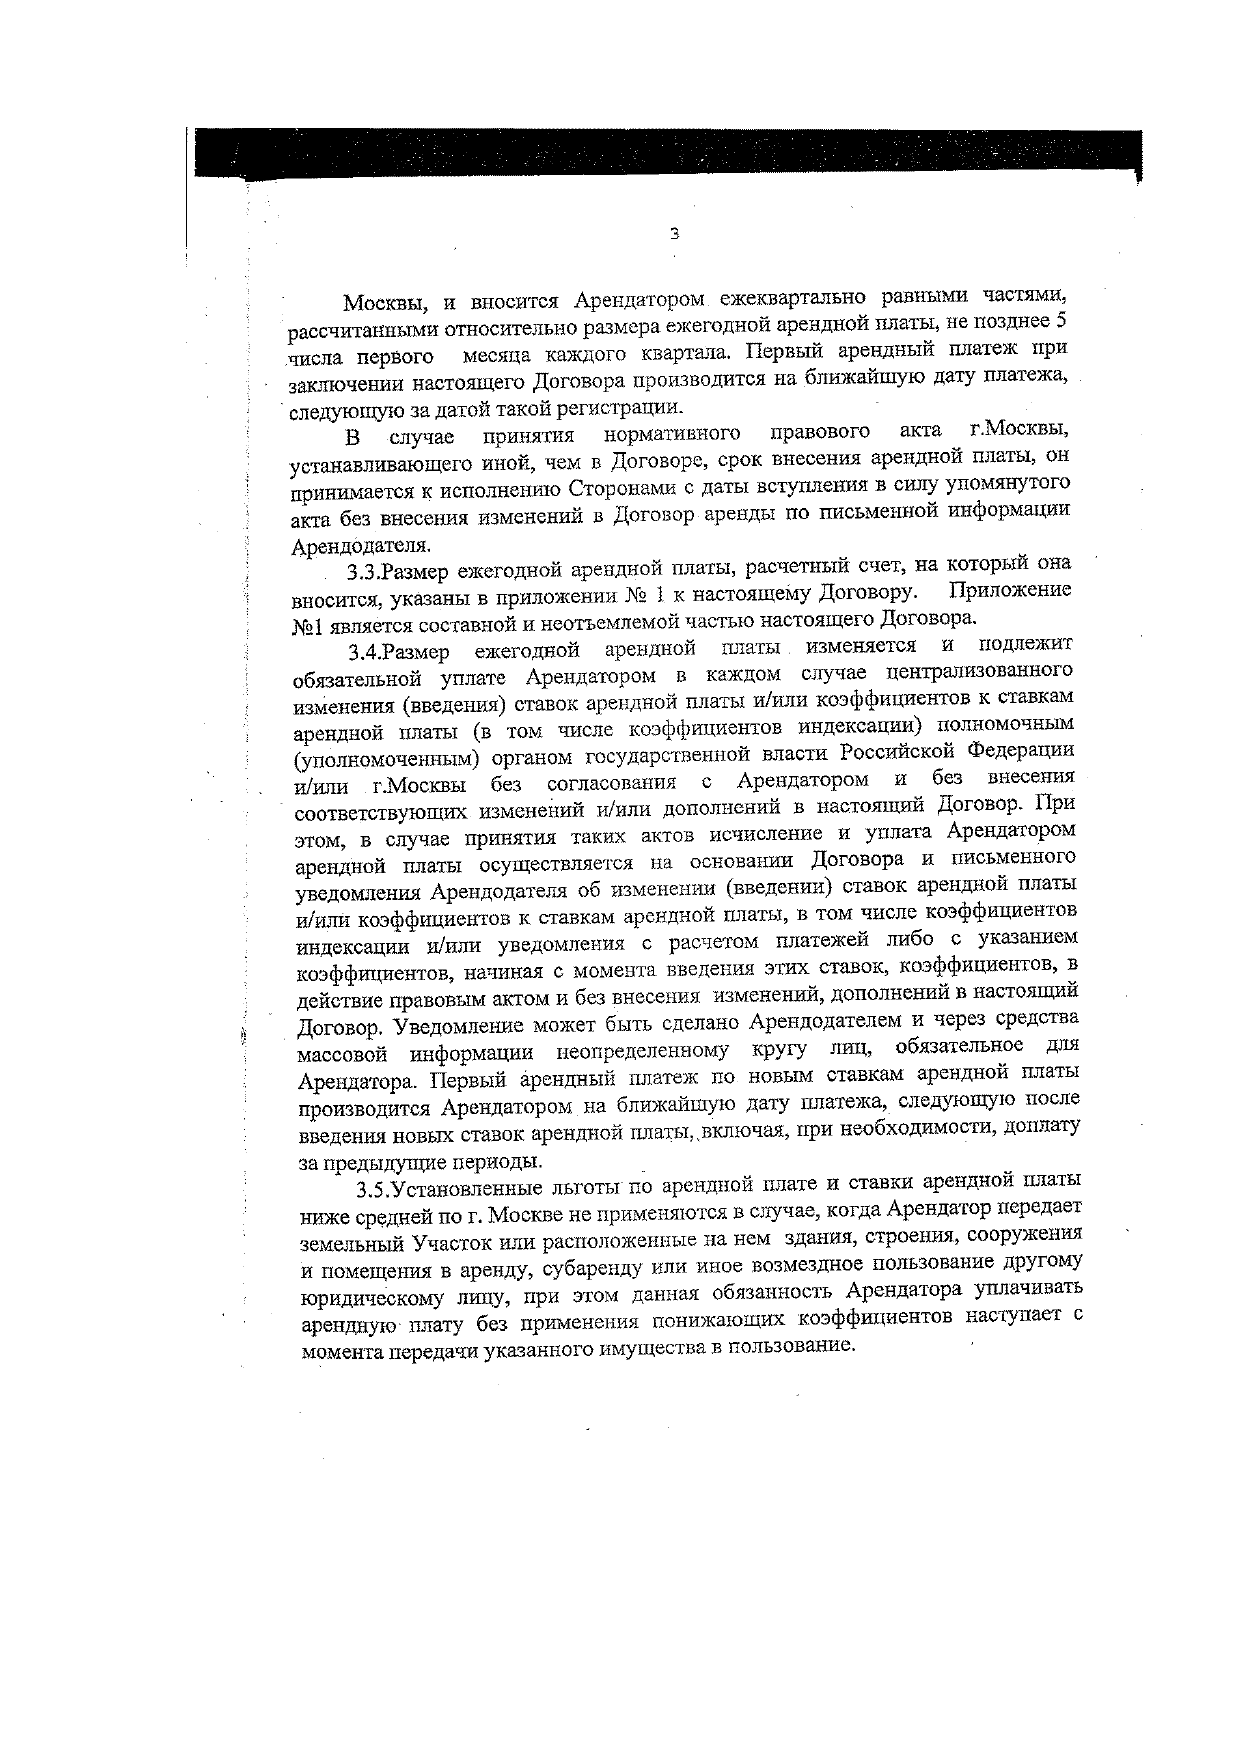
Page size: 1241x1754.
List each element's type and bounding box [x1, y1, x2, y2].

picture [177, 118, 1152, 1497]
